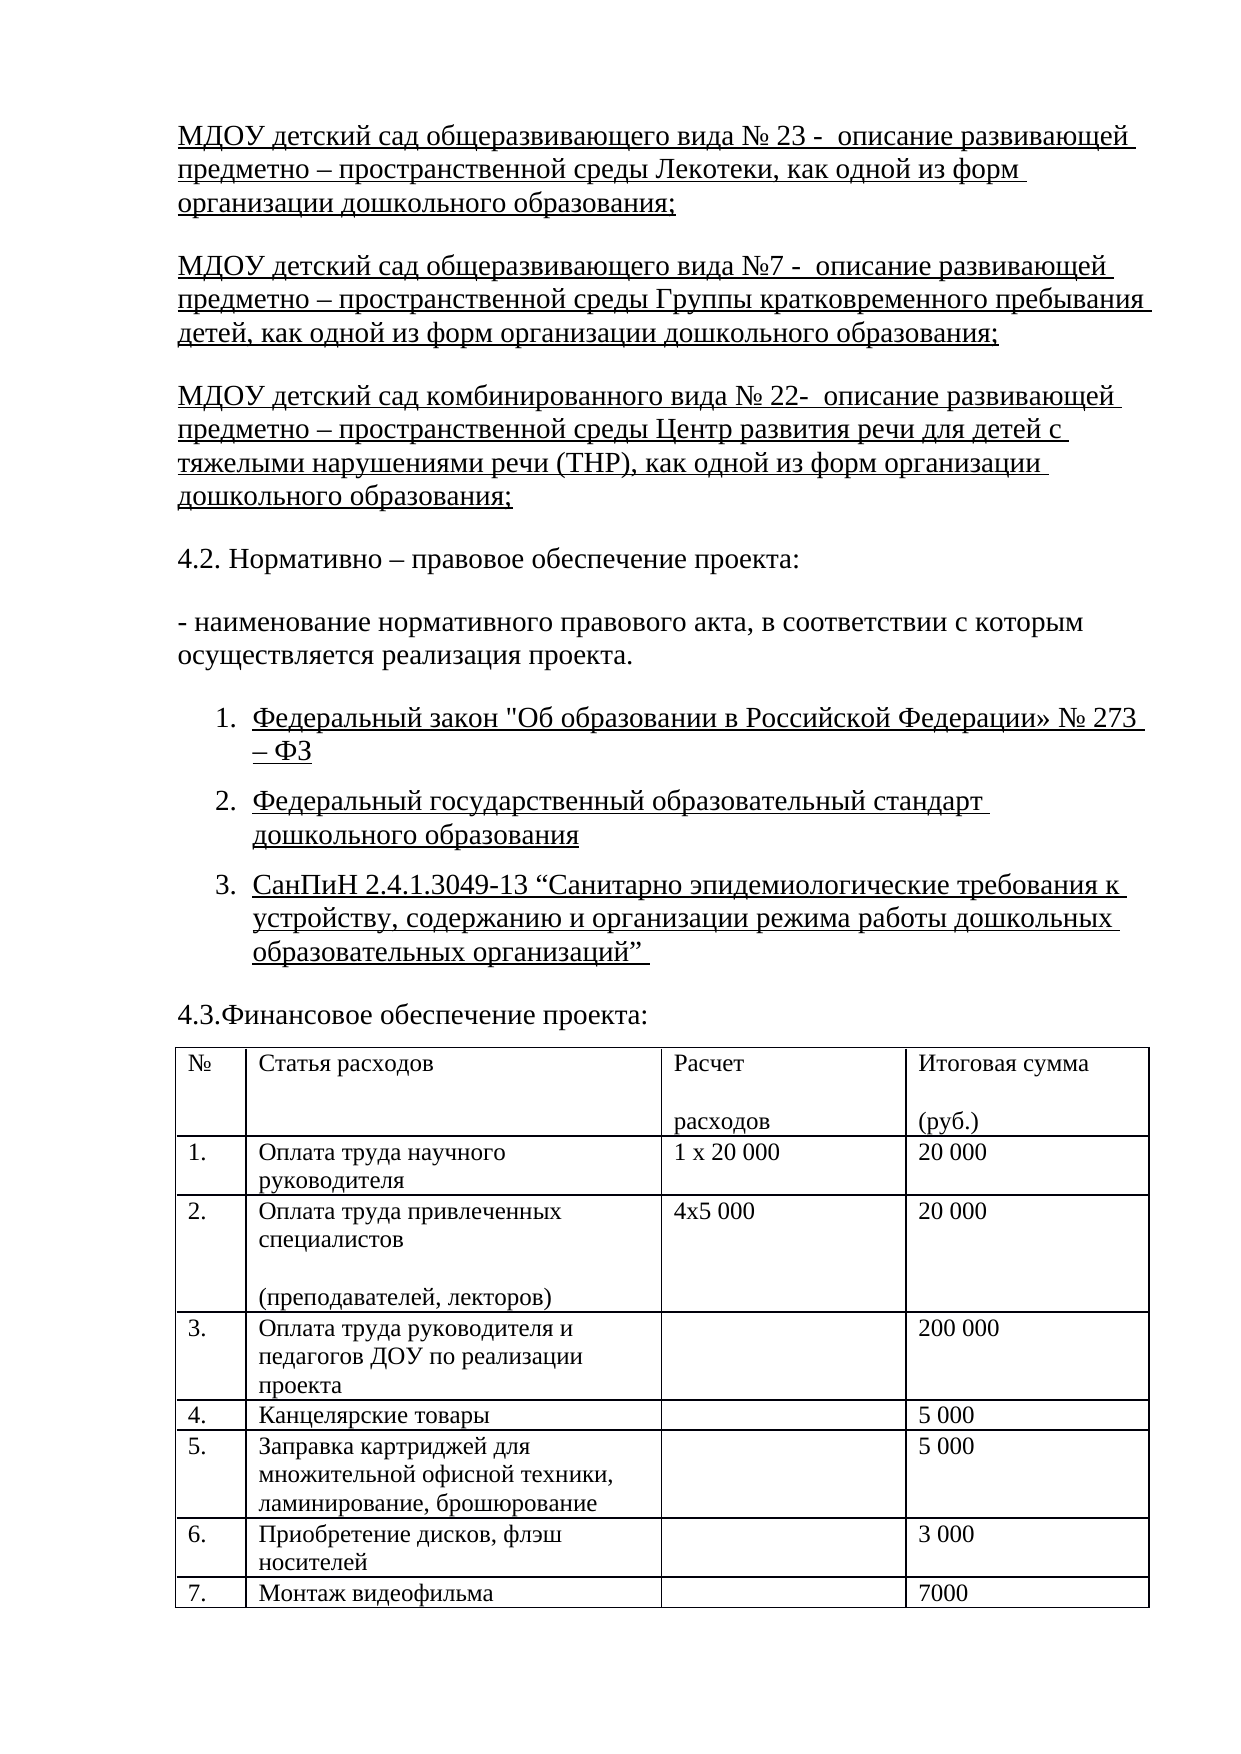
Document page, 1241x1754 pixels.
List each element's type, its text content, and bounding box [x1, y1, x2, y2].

table_cell [662, 1578, 905, 1606]
text - наименование нормативного правового акта, в соответствии с которым осуществляется реализация проекта. [177, 604, 1152, 671]
table_cell 200 000 [907, 1313, 1148, 1399]
table_header Расчет расходов [662, 1048, 906, 1135]
table_cell Заправка картриджей для множительной офисной техники, ламинирование, брошюрование [247, 1431, 661, 1517]
table_header Итоговая сумма (руб.) [907, 1048, 1148, 1135]
table_cell 1. [176, 1136, 245, 1194]
table_cell 6. [176, 1518, 245, 1576]
table_cell 4x5 000 [662, 1196, 905, 1311]
text МДОУ детский сад общеразвивающего вида № 23 - описание развивающей предметно – пространственной среды Лекотеки, как одной из форм организации дошкольного образования; [177, 118, 1152, 219]
table_cell Оплата труда научного руководителя [247, 1137, 661, 1194]
table_cell 5 000 [907, 1431, 1148, 1517]
table_cell [662, 1519, 905, 1576]
table_cell 5. [176, 1430, 245, 1517]
table_cell 2. [176, 1195, 245, 1311]
table_cell 7. [176, 1577, 245, 1606]
text МДОУ детский сад комбинированного вида № 22- описание развивающей предметно – пространственной среды Центр развития речи для детей с тяжелыми нарушениями речи (ТНР), как одной из форм организации дошкольного образования; [177, 378, 1152, 512]
table_cell 1 x 20 000 [662, 1137, 905, 1194]
table_cell [662, 1431, 905, 1517]
table_cell 4. [176, 1400, 245, 1429]
table_cell 20 000 [907, 1137, 1148, 1194]
table_cell Оплата труда привлеченных специалистов (преподавателей, лекторов) [247, 1196, 661, 1311]
table_cell 3 000 [907, 1519, 1148, 1576]
table_header № [176, 1048, 246, 1135]
table_cell 7000 [907, 1578, 1148, 1606]
table_header Статья расходов [247, 1048, 661, 1135]
text 4.3.Финансовое обеспечение проекта: [177, 997, 1152, 1030]
table_cell Оплата труда руководителя и педагогов ДОУ по реализации проекта [247, 1313, 661, 1399]
text 4.2. Нормативно – правовое обеспечение проекта: [177, 541, 1152, 574]
table_cell [662, 1401, 905, 1429]
list Федеральный государственный образовательный стандарт дошкольного образования [215, 783, 1152, 851]
list Федеральный закон "Об образовании в Российской Федерации» № 273 – ФЗ [215, 700, 1152, 767]
table_cell [662, 1313, 905, 1399]
table_cell Монтаж видеофильма [247, 1578, 661, 1606]
table_cell Приобретение дисков, флэш носителей [247, 1519, 661, 1576]
list СанПиН 2.4.1.3049-13 “Санитарно эпидемиологические требования к устройству, содержанию и организации режима работы дошкольных образовательных организаций” [215, 867, 1152, 968]
text МДОУ детский сад общеразвивающего вида №7 - описание развивающей предметно – пространственной среды Группы кратковременного пребывания детей, как одной из форм организации дошкольного образования; [177, 311, 1152, 348]
text МДОУ детский сад общеразвивающего вида №7 - описание развивающей предметно – пространственной среды Группы кратковременного пребывания детей, как одной из форм организации дошкольного образования; [177, 248, 1152, 310]
table_cell 20 000 [907, 1196, 1148, 1311]
table_cell 5 000 [907, 1401, 1148, 1429]
table_cell 3. [176, 1312, 245, 1399]
table_cell Канцелярские товары [247, 1401, 661, 1429]
